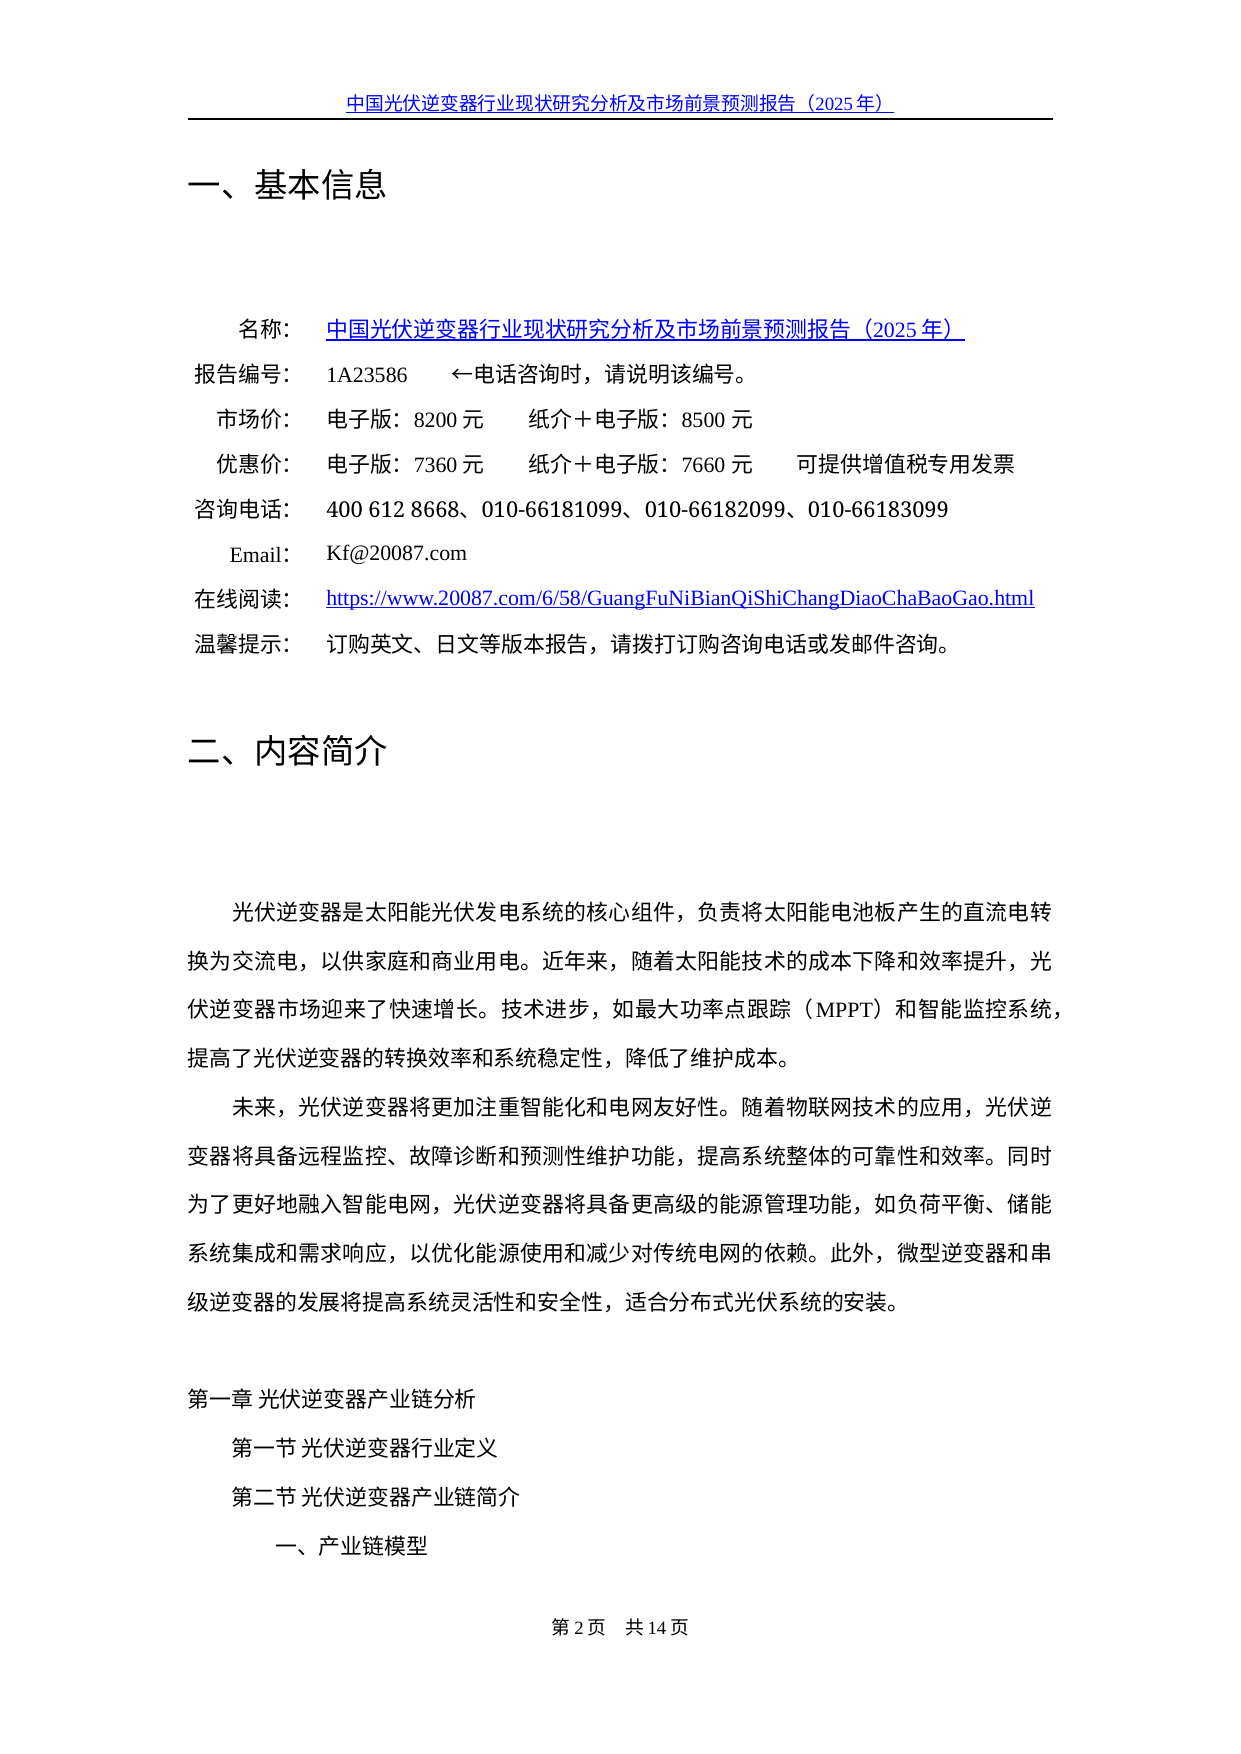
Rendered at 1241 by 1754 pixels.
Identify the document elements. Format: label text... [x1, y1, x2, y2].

table_cell Email： [167, 537, 315, 582]
table_cell 1A23586 ←电话咨询时，请说明该编号。 [315, 357, 1073, 402]
table_cell 电子版：8200 元 纸介＋电子版：8500 元 [315, 402, 1073, 447]
table_cell 400 612 8668、010-66181099、010-66182099、010-66183099 [315, 492, 1073, 537]
table_cell 咨询电话： [167, 492, 315, 537]
title 二、内容简介 [187, 717, 1053, 782]
table_cell 在线阅读： [167, 582, 315, 627]
table_header 中国光伏逆变器行业现状研究分析及市场前景预测报告（2025年） [315, 312, 1073, 357]
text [187, 894, 1053, 1561]
table_cell Kf@20087.com [315, 537, 1073, 582]
table_cell 订购英文、日文等版本报告，请拨打订购咨询电话或发邮件咨询。 [315, 627, 1073, 672]
table_cell [315, 582, 1073, 627]
table_cell 温馨提示： [167, 627, 315, 672]
table_header 名称： [167, 312, 315, 357]
title 一、基本信息 [187, 150, 1053, 215]
table_cell 市场价： [167, 402, 315, 447]
table_cell 报告编号： [167, 357, 315, 402]
table_cell 电子版：7360 元 纸介＋电子版：7660 元 可提供增值税专用发票 [315, 447, 1073, 492]
table_cell 优惠价： [167, 447, 315, 492]
